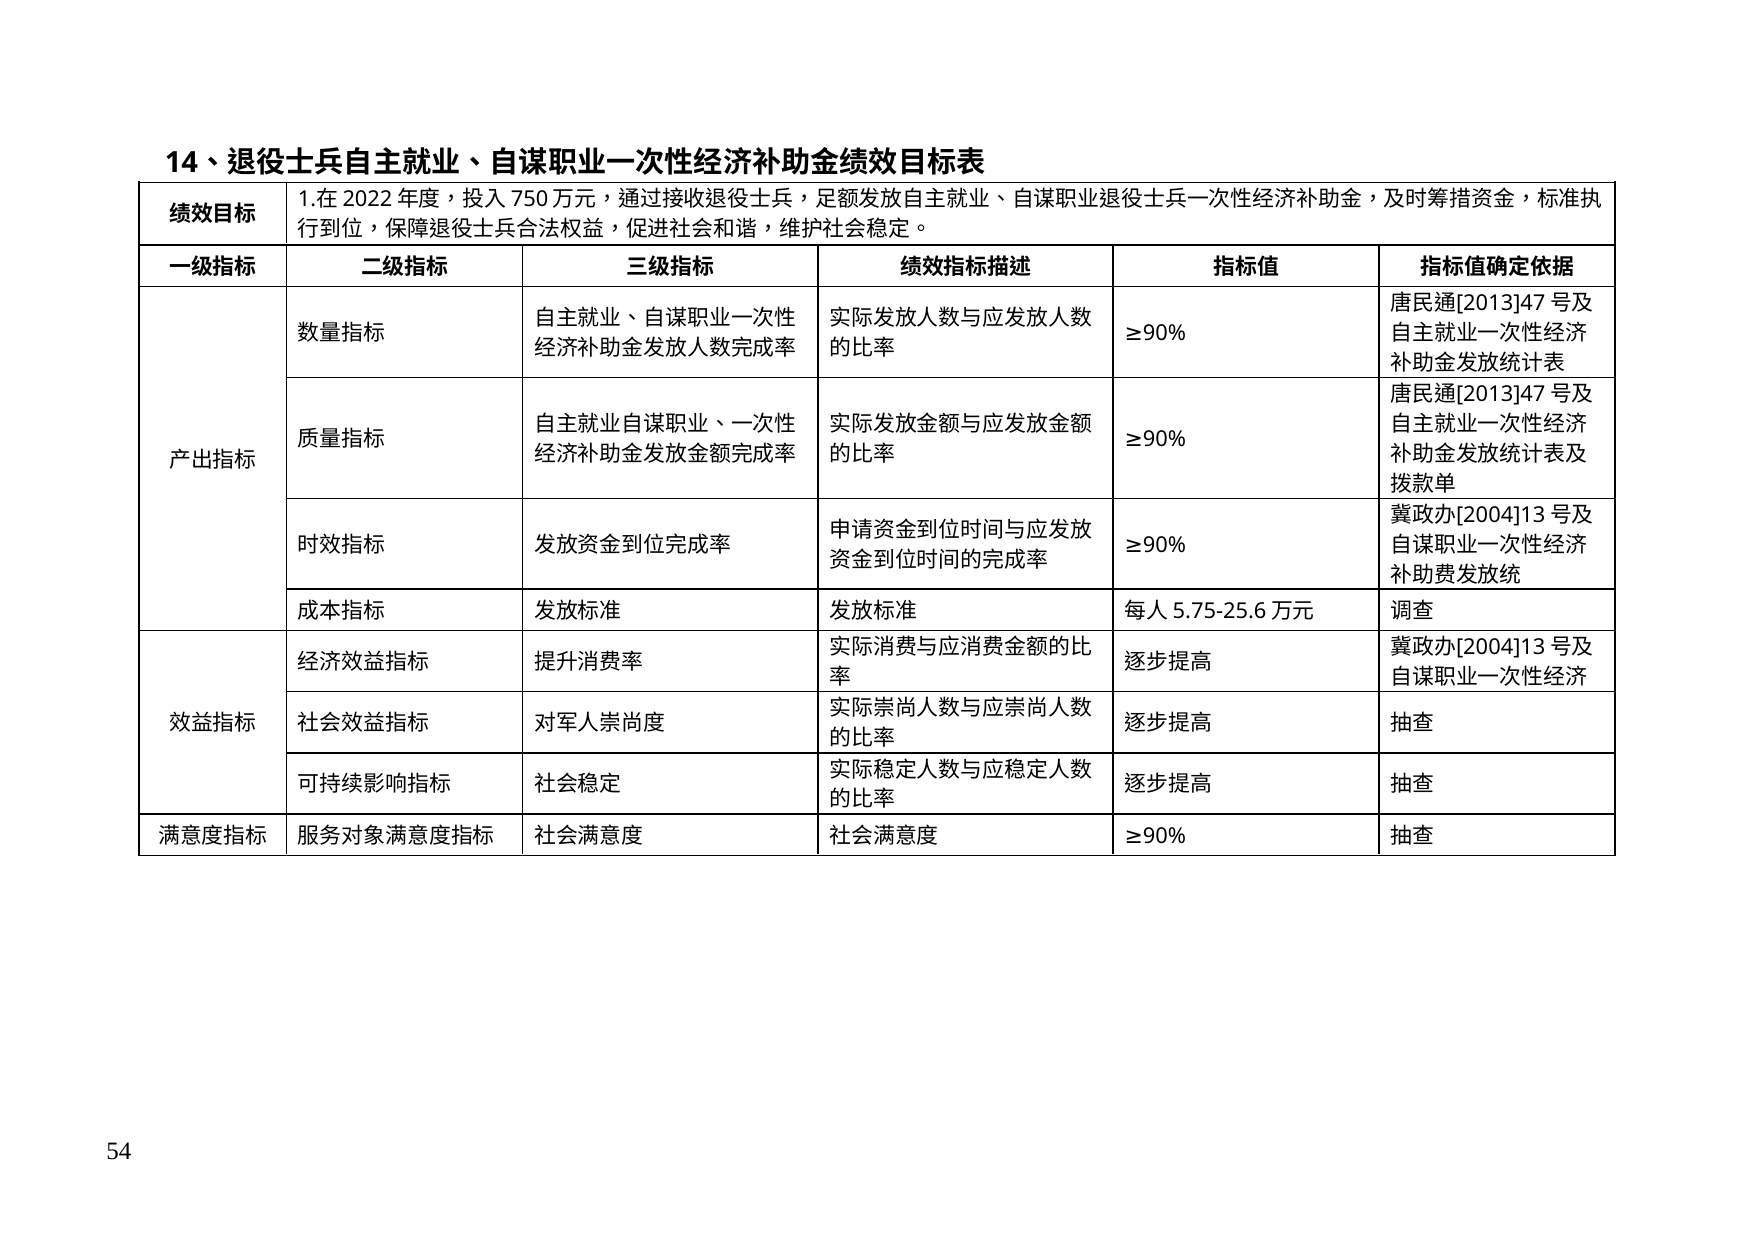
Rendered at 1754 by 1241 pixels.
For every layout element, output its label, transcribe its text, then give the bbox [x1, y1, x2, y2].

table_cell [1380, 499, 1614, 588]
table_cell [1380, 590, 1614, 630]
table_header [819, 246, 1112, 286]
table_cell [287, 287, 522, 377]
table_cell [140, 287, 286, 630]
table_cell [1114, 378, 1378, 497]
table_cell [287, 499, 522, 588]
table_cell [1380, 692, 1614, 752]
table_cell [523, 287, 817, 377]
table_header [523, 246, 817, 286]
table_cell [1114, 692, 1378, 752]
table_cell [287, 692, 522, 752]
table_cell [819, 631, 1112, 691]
text 14、退役士兵自主就业、自谋职业一次性经济补助金绩效目标表 [106, 142, 1648, 181]
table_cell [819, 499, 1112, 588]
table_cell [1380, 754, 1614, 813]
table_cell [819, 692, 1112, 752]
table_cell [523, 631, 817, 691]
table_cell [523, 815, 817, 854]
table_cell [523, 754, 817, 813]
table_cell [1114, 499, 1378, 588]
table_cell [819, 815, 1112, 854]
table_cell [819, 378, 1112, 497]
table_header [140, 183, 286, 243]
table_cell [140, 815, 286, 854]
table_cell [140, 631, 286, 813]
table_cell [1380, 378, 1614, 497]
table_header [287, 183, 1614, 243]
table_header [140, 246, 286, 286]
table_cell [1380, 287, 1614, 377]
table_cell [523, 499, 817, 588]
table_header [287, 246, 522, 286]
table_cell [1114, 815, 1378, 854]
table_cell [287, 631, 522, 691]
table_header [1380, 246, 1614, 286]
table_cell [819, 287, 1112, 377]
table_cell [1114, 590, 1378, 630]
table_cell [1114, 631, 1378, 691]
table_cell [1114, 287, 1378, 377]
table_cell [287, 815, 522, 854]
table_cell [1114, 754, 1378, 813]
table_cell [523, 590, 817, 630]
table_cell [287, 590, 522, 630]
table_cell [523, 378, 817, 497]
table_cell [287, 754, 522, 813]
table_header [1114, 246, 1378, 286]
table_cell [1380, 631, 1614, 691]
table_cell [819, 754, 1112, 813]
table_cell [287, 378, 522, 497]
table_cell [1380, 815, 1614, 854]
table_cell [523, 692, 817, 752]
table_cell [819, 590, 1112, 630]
